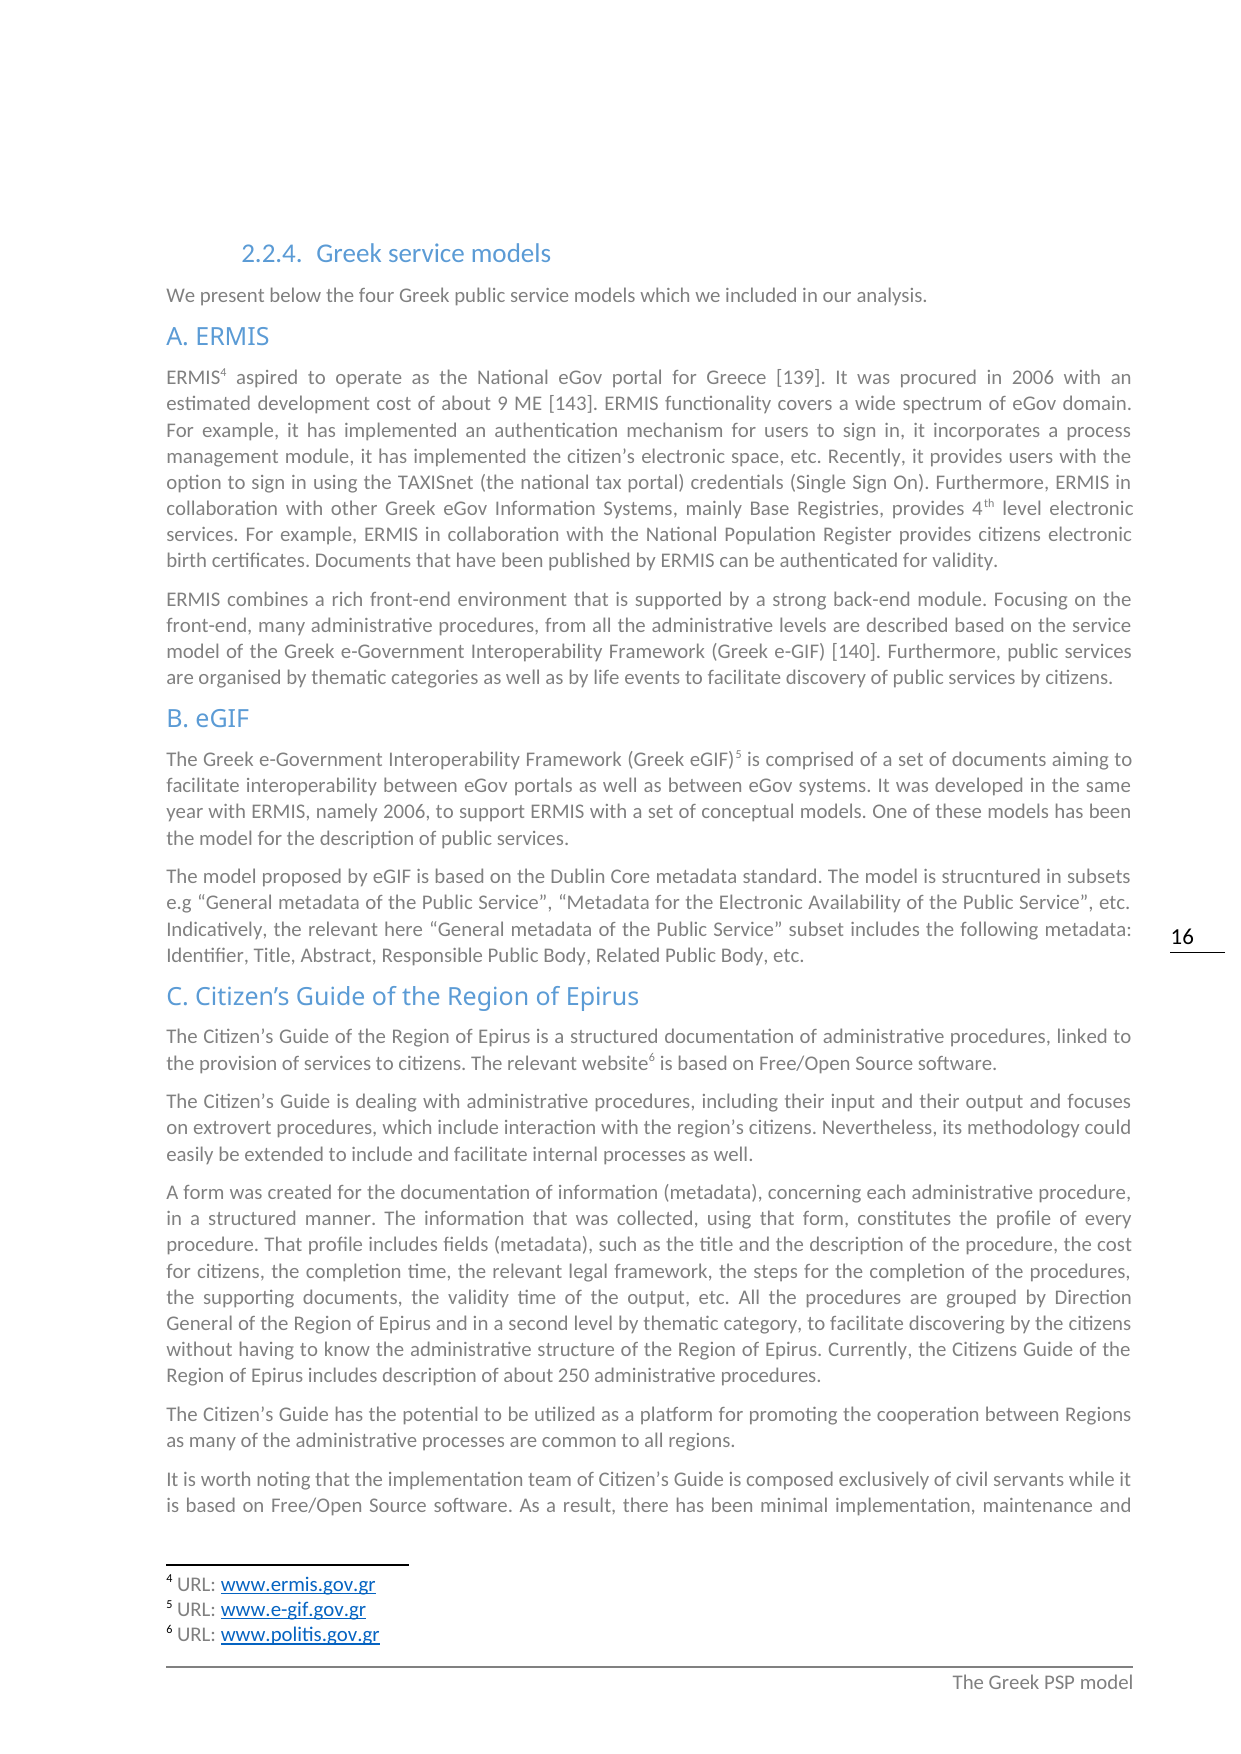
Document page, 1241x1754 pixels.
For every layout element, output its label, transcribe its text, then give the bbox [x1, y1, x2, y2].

text C. Citizen’s Guide of the Region of Epirus [166, 981, 1133, 1011]
text The Citizen’s Guide is dealing with administrative procedures, including their input and their output and focuses on extrovert procedures, which include interaction with the region’s citizens. Nevertheless, its methodology could easily be extended to include and facilitate internal processes as well. [166, 1088, 1133, 1166]
text B. eGIF [166, 703, 1133, 734]
text ERMIS combines a rich front-end environment that is supported by a strong back-end module. Focusing on the front-end, many administrative procedures, from all the administrative levels are described based on the service model of the Greek e-Government Interoperability Framework (Greek e-GIF) [140]. Furthermore, public services are organised by thematic categories as well as by life events to facilitate discovery of public services by citizens. [166, 586, 1133, 690]
text The Citizen’s Guide has the potential to be utilized as a platform for promoting the cooperation between Regions as many of the administrative processes are common to all regions. [166, 1401, 1133, 1453]
text A. ERMIS [166, 321, 1133, 352]
subtitle Greek service models [241, 236, 1133, 269]
text We present below the four Greek public service models which we included in our analysis. [166, 283, 1133, 308]
text The Citizen’s Guide of the Region of Epirus is a structured documentation of administrative procedures, linked to the provision of services to citizens. The relevant website is based on Free/Open Source software. [166, 1024, 1133, 1075]
text The model proposed by eGIF is based on the Dublin Core metadata standard. The model is strucntured in subsets e.g “General metadata of the Public Service”, “Metadata for the Electronic Availability of the Public Service”, etc. Indicatively, the relevant here “General metadata of the Public Service” subset includes the following metadata: Identifier, Title, Abstract, Responsible Public Body, Related Public Body, etc. [166, 863, 1133, 967]
text The Greek e-Government Interoperability Framework (Greek eGIF) is comprised of a set of documents aiming to facilitate interoperability between eGov portals as well as between eGov systems. It was developed in the same year with ERMIS, namely 2006, to support ERMIS with a set of conceptual models. One of these models has been the model for the description of public services. [166, 746, 1133, 850]
text ERMIS aspired to operate as the National eGov portal for Greece [139]. It was procured in 2006 with an estimated development cost of about 9 ME [143]. ERMIS functionality covers a wide spectrum of eGov domain. For example, it has implemented an authentication mechanism for users to sign in, it incorporates a process management module, it has implemented the citizen’s electronic space, etc. Recently, it provides users with the option to sign in using the TAXISnet (the national tax portal) credentials (Single Sign On). Furthermore, ERMIS in collaboration with other Greek eGov Information Systems, mainly Base Registries, provides 4th level electronic services. For example, ERMIS in collaboration with the National Population Register provides citizens electronic birth certificates. Documents that have been published by ERMIS can be authenticated for validity. [166, 364, 1133, 573]
text A form was created for the documentation of information (metadata), concerning each administrative procedure, in a structured manner. The information that was collected, using that form, constitutes the profile of every procedure. That profile includes fields (metadata), such as the title and the description of the procedure, the cost for citizens, the completion time, the relevant legal framework, the steps for the completion of the procedures, the supporting documents, the validity time of the output, etc. All the procedures are grouped by Direction General of the Region of Epirus and in a second level by thematic category, to facilitate discovering by the citizens without having to know the administrative structure of the Region of Epirus. Currently, the Citizens Guide of the Region of Epirus includes description of about 250 administrative procedures. [166, 1179, 1133, 1388]
